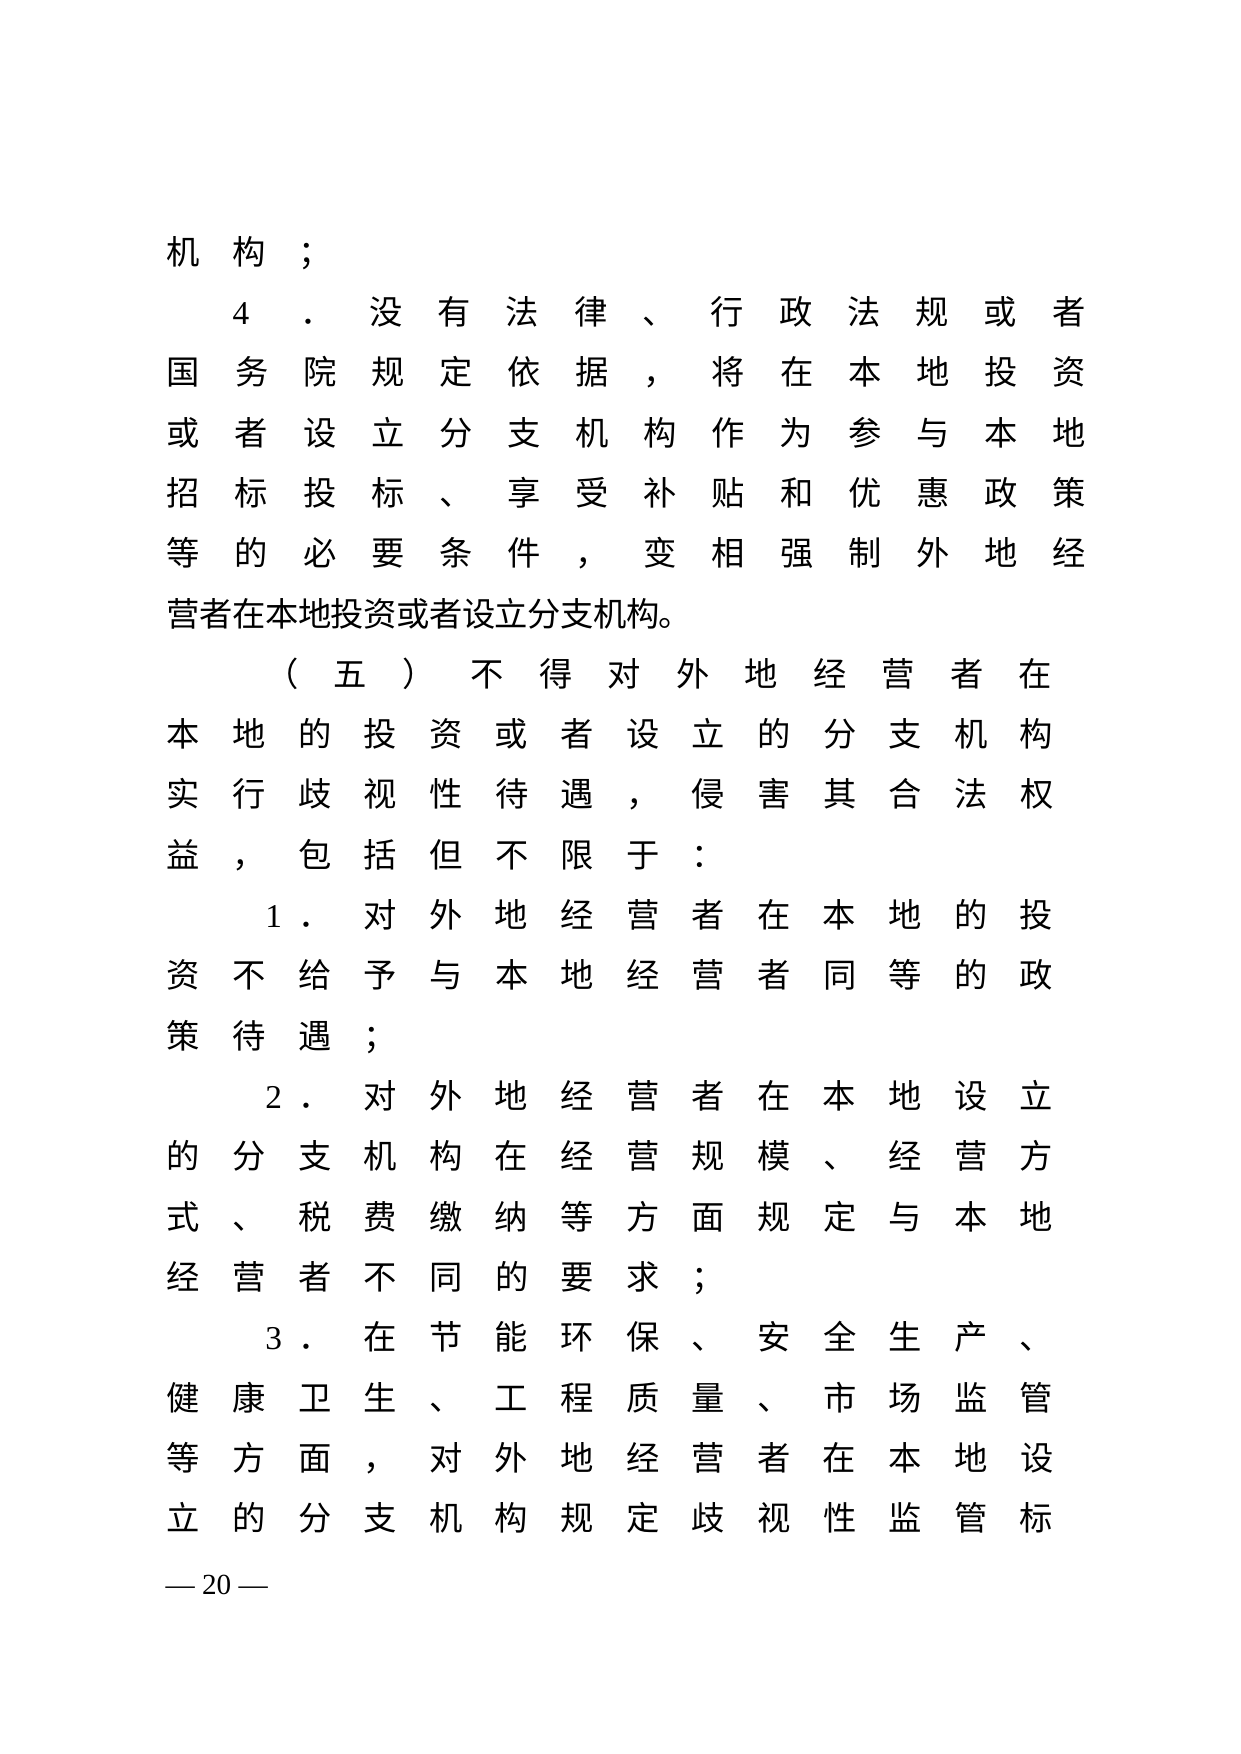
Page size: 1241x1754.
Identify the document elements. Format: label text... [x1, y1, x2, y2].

text 2．对外地经营者在本地设立的分支机构在经营规模、经营方式、税费缴纳等方面规定与本地经营者不同的要求； [167, 1064, 1085, 1305]
text 1．对外地经营者在本地的投资不给予与本地经营者同等的政策待遇； [167, 883, 1085, 1064]
text （五）不得对外地经营者在本地的投资或者设立的分支机构实行歧视性待遇，侵害其合法权益，包括但不限于： [167, 642, 1085, 883]
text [167, 1305, 1085, 1546]
text 4．没有法律、行政法规或者国务院规定依据，将在本地投资或者设立分支机构作为参与本地招标投标、享受补贴和优惠政策等的必要条件，变相强制外地经营者在本地投资或者设立分支机构。 [167, 280, 1085, 642]
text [167, 219, 1085, 280]
